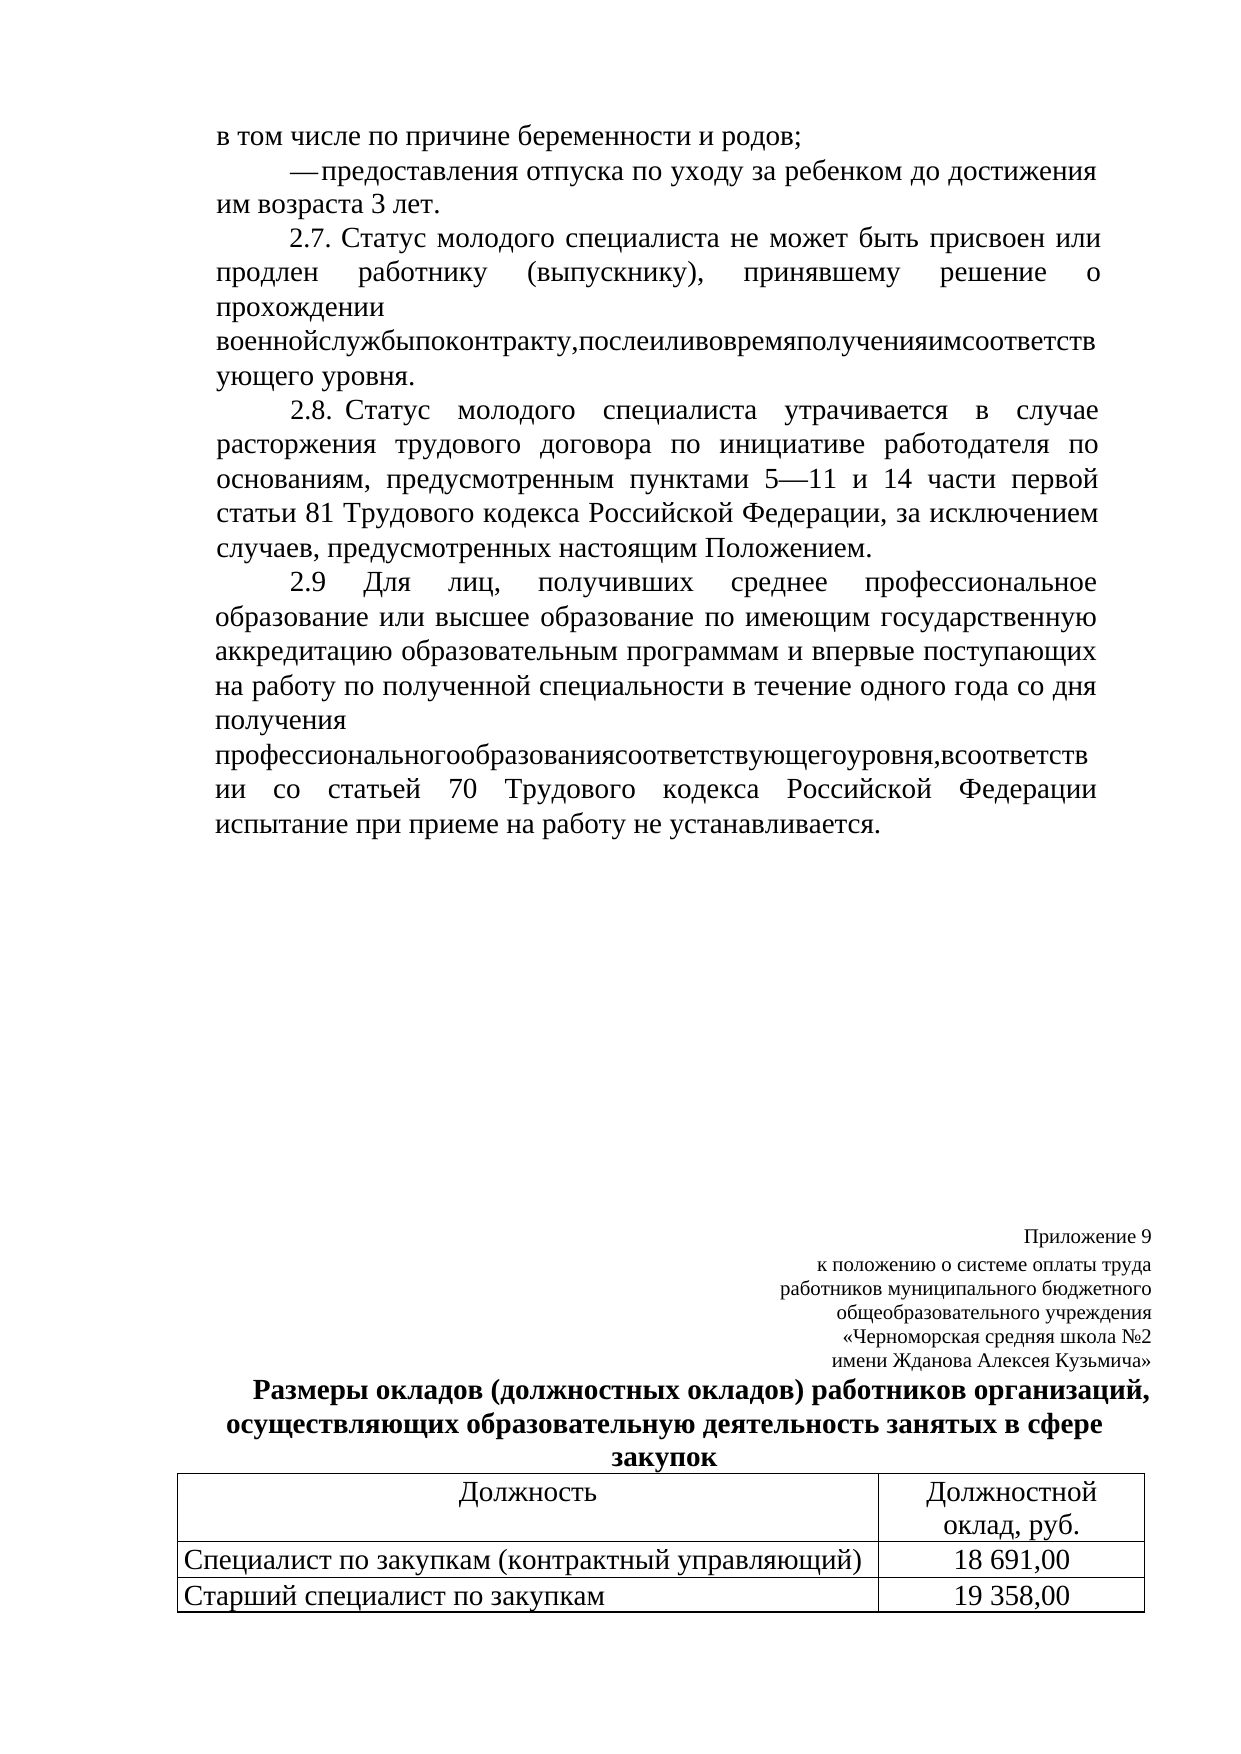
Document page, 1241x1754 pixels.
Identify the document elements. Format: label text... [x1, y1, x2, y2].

table_cell Старший специалист по закупкам [178, 1578, 878, 1611]
table_cell 18 691,00 [879, 1542, 1144, 1577]
table_cell 19 358,00 [879, 1578, 1144, 1611]
list Статус молодого специалиста не может быть присвоен или продлен работнику (выпускнику), принявшему решение о прохождении военнойслужбыпоконтракту,послеиливовремяполученияимсоответствующего уровня. [216, 220, 1102, 391]
table_header Должностной оклад, руб. [879, 1474, 1144, 1541]
table_header Должность [178, 1474, 878, 1541]
table_cell Специалист по закупкам (контрактный управляющий) [178, 1542, 878, 1577]
text 2.9 Для лиц, получивших среднее профессиональное образование или высшее образование по имеющим государственную аккредитацию образовательным программам и впервые поступающих на работу по полученной специальности в течение одного года со дня получения профессиональногообразованиясоответствующегоуровня,всоответствии со статьей 70 Трудового кодекса Российской Федерации испытание при приеме на работу не устанавливается. [215, 564, 1098, 839]
text к положению о системе оплаты труда [215, 1252, 1152, 1276]
text работников муниципального бюджетного [215, 1276, 1152, 1300]
list предоставления отпуска по уходу за ребенком до достижения им возраста 3 лет. [216, 153, 1098, 220]
text «Черноморская средняя школа №2 [215, 1324, 1152, 1348]
text общеобразовательного учреждения [215, 1300, 1152, 1324]
text Приложение 9 [215, 1224, 1152, 1248]
text Размеры окладов (должностных окладов) работников организаций, осуществляющих образовательную деятельность занятых в сфере закупок [177, 1372, 1152, 1473]
text имени Жданова Алексея Кузьмича» [215, 1348, 1152, 1372]
list Статус молодого специалиста утрачивается в случае расторжения трудового договора по инициативе работодателя по основаниям, предусмотренным пунктами 5—11 и 14 части первой статьи 81 Трудового кодекса Российской Федерации, за исключением случаев, предусмотренных настоящим Положением. [216, 392, 1099, 563]
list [216, 118, 1100, 152]
